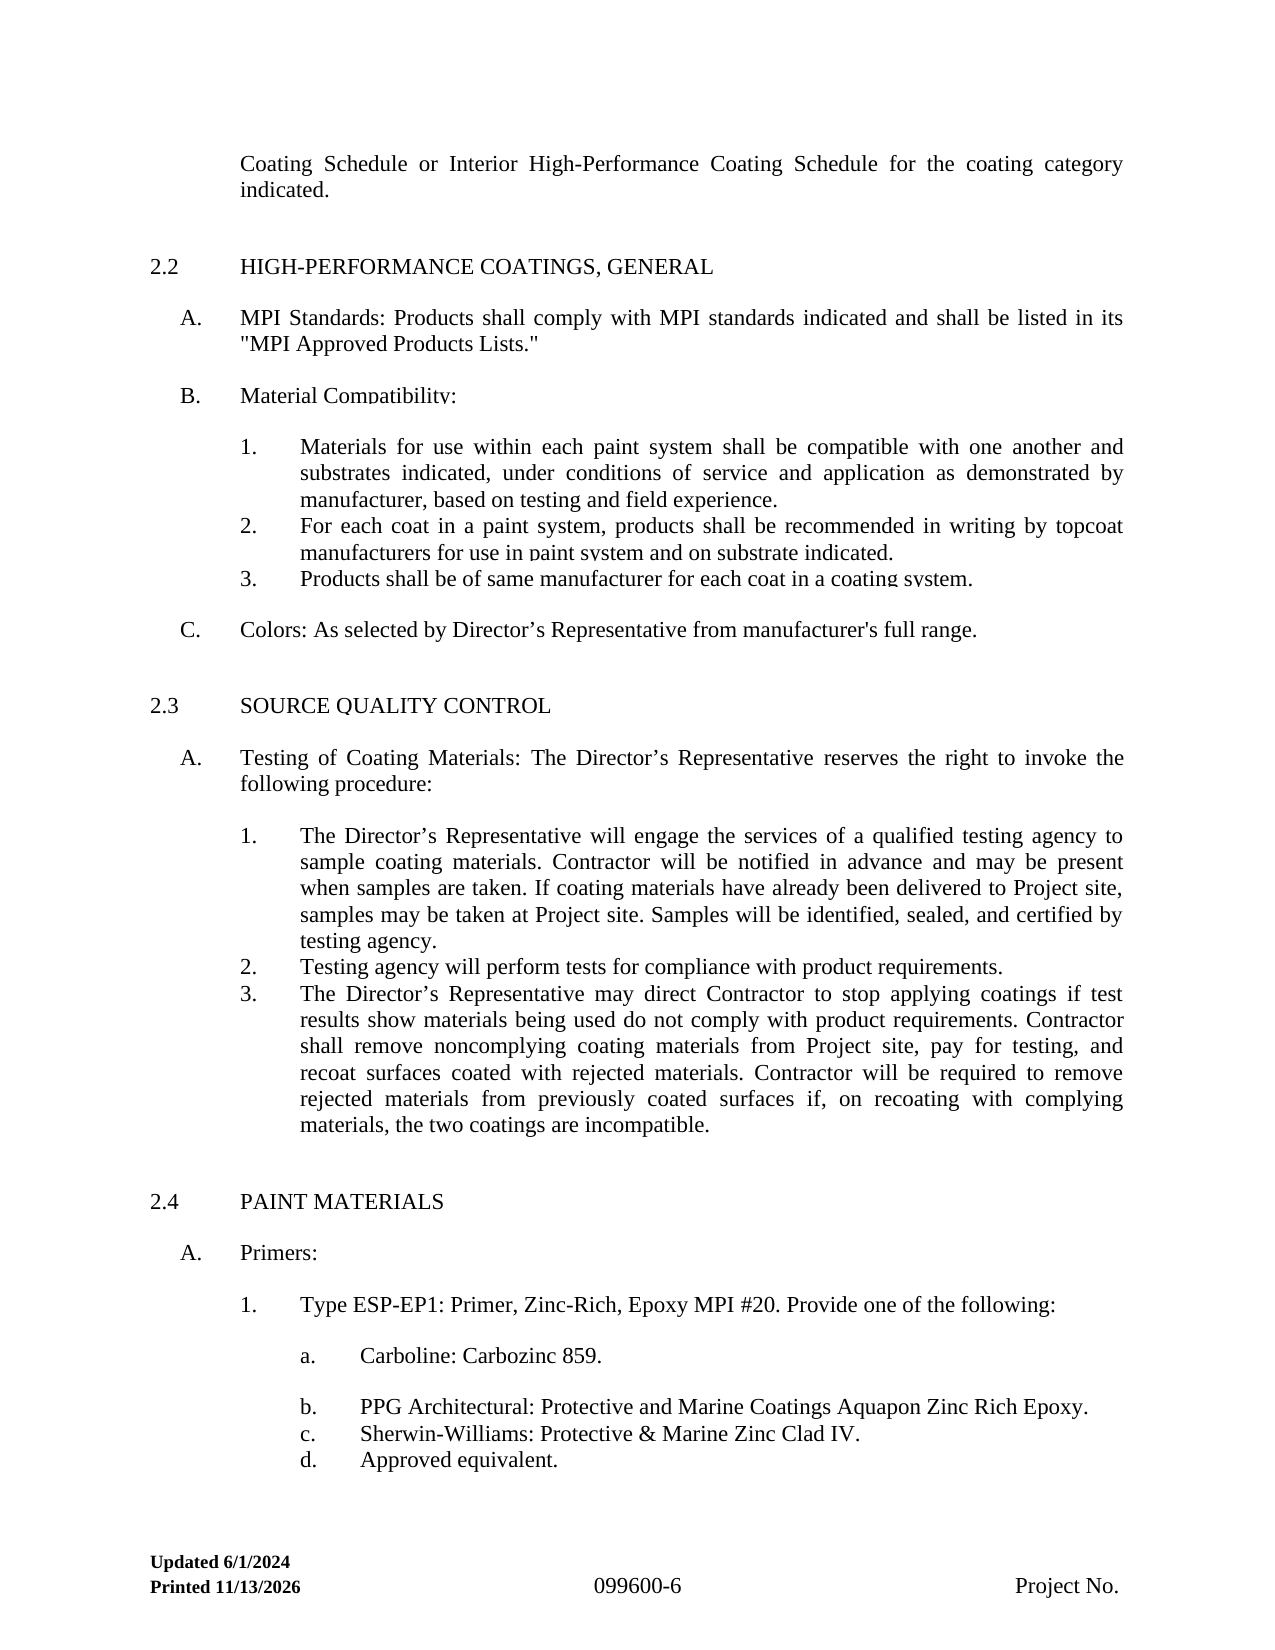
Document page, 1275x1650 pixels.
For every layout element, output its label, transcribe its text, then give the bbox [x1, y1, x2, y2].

text MPI Standards: Products shall comply with MPI standards indicated and shall be listed in its "MPI Approved Products Lists." [180, 304, 1125, 357]
text Sherwin-Williams: Protective & Marine Zinc Clad IV. [300, 1420, 1125, 1446]
text Material Compatibility: [180, 382, 1125, 404]
text The Director’s Representative will engage the services of a qualified testing agency to sample coating materials. Contractor will be notified in advance and may be present when samples are taken. If coating materials have already been delivered to Project site, samples may be taken at Project site. Samples will be identified, sealed, and certified by testing agency. [240, 822, 1125, 953]
text Testing of Coating Materials: The Director’s Representative reserves the right to invoke the following procedure: [180, 744, 1125, 797]
text PPG Architectural: Protective and Marine Coatings Aquapon Zinc Rich Epoxy. [300, 1393, 1125, 1420]
text SOURCE QUALITY CONTROL [150, 693, 1125, 715]
text For each coat in a paint system, products shall be recommended in writing by topcoat manufacturers for use in paint system and on substrate indicated. [240, 512, 1125, 561]
text Materials for use within each paint system shall be compatible with one another and substrates indicated, under conditions of service and application as demonstrated by manufacturer, based on testing and field experience. [240, 433, 1125, 512]
text HIGH-PERFORMANCE COATINGS, GENERAL [150, 253, 1125, 279]
text Carboline: Carbozinc 859. [300, 1342, 1125, 1368]
text Testing agency will perform tests for compliance with product requirements. [240, 953, 1125, 980]
text Approved equivalent. [300, 1446, 1125, 1472]
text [180, 150, 1125, 203]
text Type ESP-EP1: Primer, Zinc-Rich, Epoxy MPI #20. Provide one of the following: [240, 1291, 1125, 1317]
text PAINT MATERIALS [150, 1188, 1125, 1210]
text Products shall be of same manufacturer for each coat in a coating system. [240, 565, 1125, 587]
text The Director’s Representative may direct Contractor to stop applying coatings if test results show materials being used do not comply with product requirements. Contractor shall remove noncomplying coating materials from Project site, pay for testing, and recoat surfaces coated with rejected materials. Contractor will be required to remove rejected materials from previously coated surfaces if, on recoating with complying materials, the two coatings are incompatible. [240, 980, 1125, 1138]
text Primers: [180, 1239, 1125, 1261]
text Colors: As selected by Director’s Representative from manufacturer's full range. [180, 616, 1125, 643]
